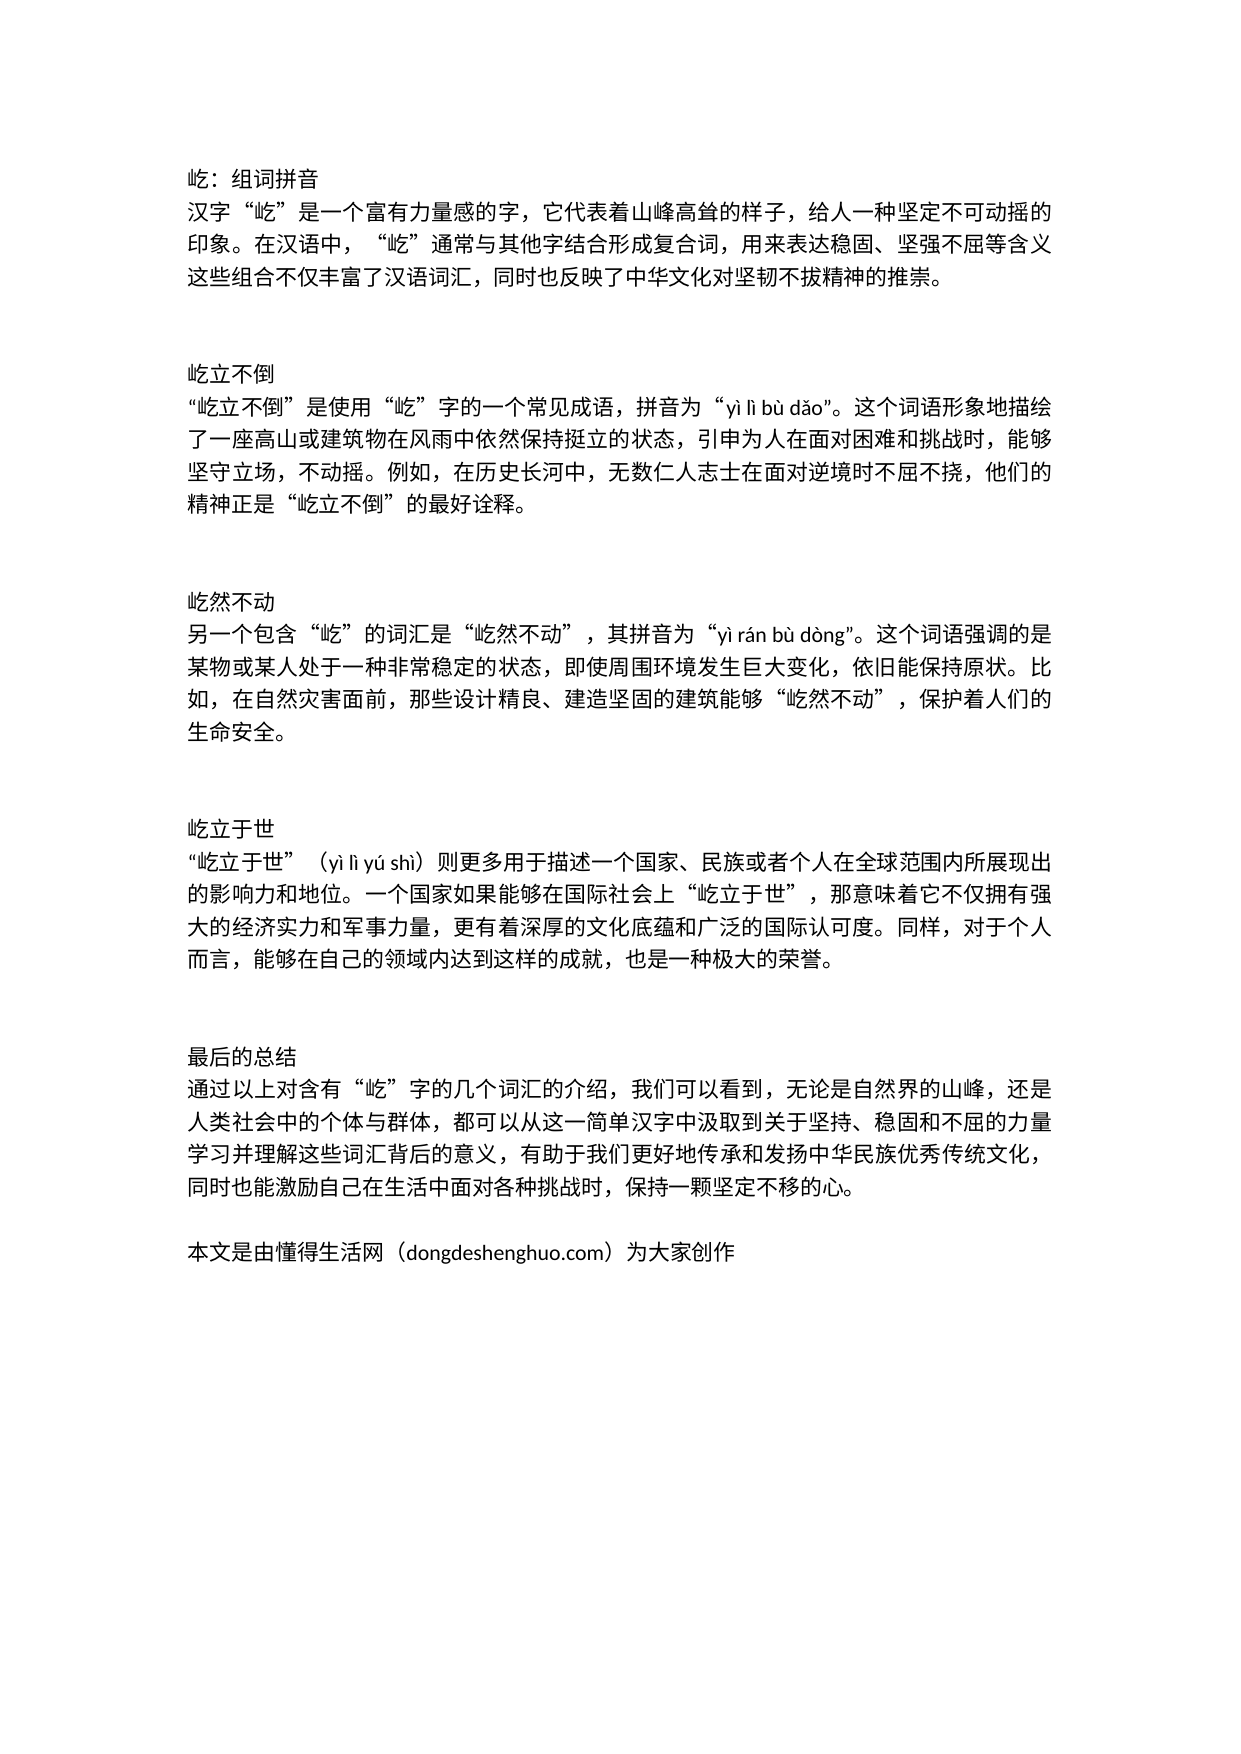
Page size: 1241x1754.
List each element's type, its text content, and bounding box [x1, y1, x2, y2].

text 屹立不倒 [187, 357, 1053, 389]
text 另一个包含“屹”的词汇是“屹然不动”，其拼音为“yì rán bù dòng”。这个词语强调的是某物或某人处于一种非常稳定的状态，即使周围环境发生巨大变化，依旧能保持原状。比如，在自然灾害面前，那些设计精良、建造坚固的建筑能够“屹然不动”，保护着人们的生命安全。 [187, 617, 1053, 747]
text 屹：组词拼音 [187, 162, 1053, 194]
text 最后的总结 [187, 1039, 1053, 1072]
text 本文是由懂得生活网（dongdeshenghuo.com）为大家创作 [187, 1234, 1053, 1267]
text 屹然不动 [187, 584, 1053, 617]
text “屹立于世”（yì lì yú shì）则更多用于描述一个国家、民族或者个人在全球范围内所展现出的影响力和地位。一个国家如果能够在国际社会上“屹立于世”，那意味着它不仅拥有强大的经济实力和军事力量，更有着深厚的文化底蕴和广泛的国际认可度。同样，对于个人而言，能够在自己的领域内达到这样的成就，也是一种极大的荣誉。 [187, 844, 1053, 974]
text “屹立不倒”是使用“屹”字的一个常见成语，拼音为“yì lì bù dǎo”。这个词语形象地描绘了一座高山或建筑物在风雨中依然保持挺立的状态，引申为人在面对困难和挑战时，能够坚守立场，不动摇。例如，在历史长河中，无数仁人志士在面对逆境时不屈不挠，他们的精神正是“屹立不倒”的最好诠释。 [187, 389, 1053, 519]
text 通过以上对含有“屹”字的几个词汇的介绍，我们可以看到，无论是自然界的山峰，还是人类社会中的个体与群体，都可以从这一简单汉字中汲取到关于坚持、稳固和不屈的力量。学习并理解这些词汇背后的意义，有助于我们更好地传承和发扬中华民族优秀传统文化，同时也能激励自己在生活中面对各种挑战时，保持一颗坚定不移的心。 [187, 1072, 1053, 1202]
text 汉字“屹”是一个富有力量感的字，它代表着山峰高耸的样子，给人一种坚定不可动摇的印象。在汉语中，“屹”通常与其他字结合形成复合词，用来表达稳固、坚强不屈等含义。这些组合不仅丰富了汉语词汇，同时也反映了中华文化对坚韧不拔精神的推崇。 [187, 194, 1053, 292]
text 屹立于世 [187, 812, 1053, 844]
